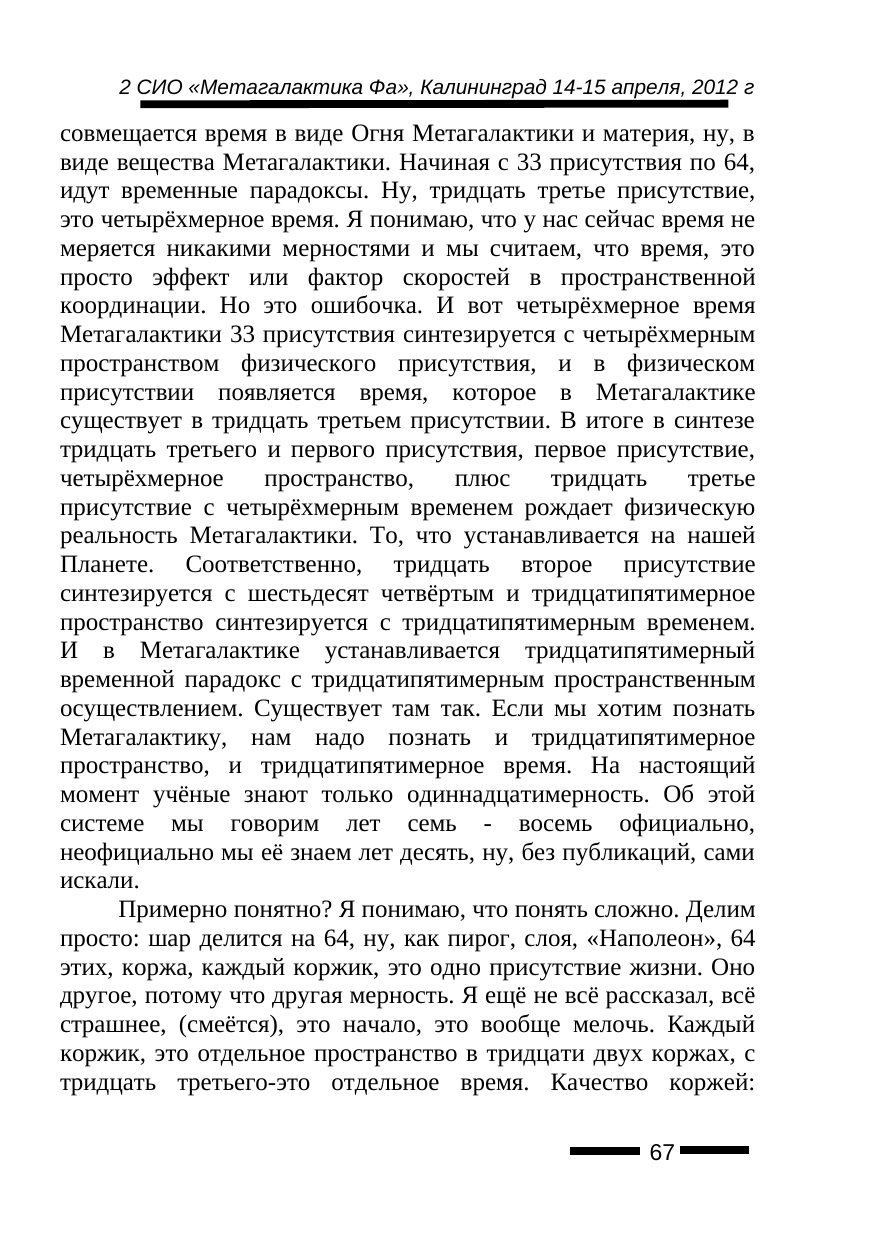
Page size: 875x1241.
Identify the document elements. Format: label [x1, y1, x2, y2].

text [60, 894, 756, 1096]
text [60, 118, 756, 894]
